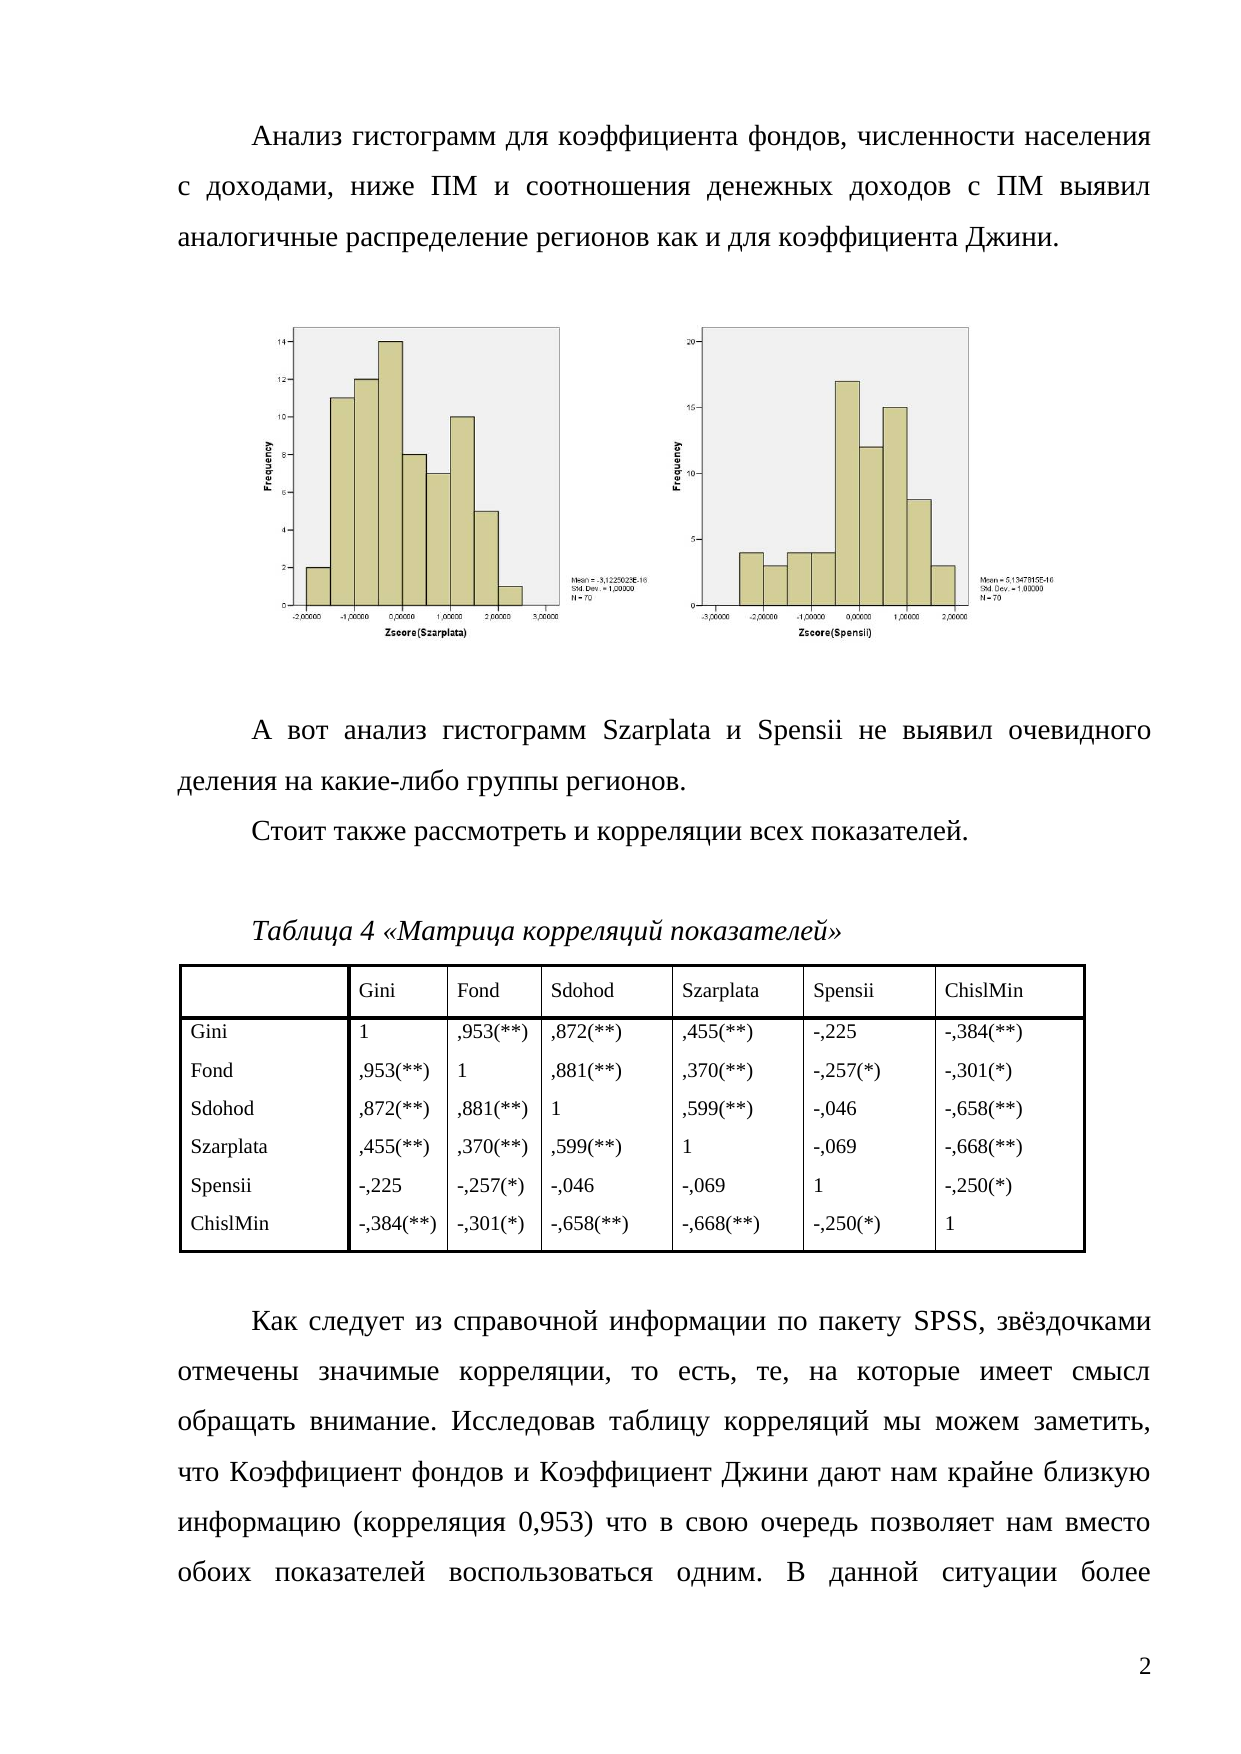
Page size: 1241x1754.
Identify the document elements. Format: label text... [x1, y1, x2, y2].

text Анализ гистограмм для коэффициента фондов, численности населения с доходами, ниже ПМ и соотношения денежных доходов с ПМ выявил аналогичные распределение регионов как и для коэффициента Джини. [177, 118, 1152, 252]
table_header ChislMin [936, 967, 1083, 1016]
table_cell -,257(*) [804, 1058, 935, 1096]
table_cell ,953(**) [351, 1058, 447, 1096]
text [177, 1303, 1152, 1588]
table_cell ,599(**) [542, 1135, 672, 1173]
table_cell -,301(*) [448, 1211, 541, 1249]
table_cell ,455(**) [351, 1135, 447, 1173]
text Таблица 4 «Матрица корреляций показателей» [177, 913, 1152, 947]
table_cell -,384(**) [936, 1020, 1083, 1058]
table_cell Spensii [182, 1173, 347, 1211]
table_cell -,250(*) [936, 1173, 1083, 1211]
table_cell 1 [673, 1135, 803, 1173]
table_cell ChislMin [182, 1211, 347, 1249]
table_cell -,250(*) [804, 1211, 935, 1249]
table_cell Szarplata [182, 1135, 347, 1173]
table_cell 1 [448, 1058, 541, 1096]
table_cell -,658(**) [936, 1096, 1083, 1134]
table_header Fond [448, 967, 541, 1016]
table_cell -,384(**) [351, 1211, 447, 1249]
table_cell -,225 [351, 1173, 447, 1211]
table_cell 1 [351, 1020, 447, 1058]
text А вот анализ гистограмм Szarplata и Spensii не выявил очевидного деления на какие-либо группы регионов. [177, 712, 1152, 796]
table_cell Fond [182, 1058, 347, 1096]
table_cell -,046 [542, 1173, 672, 1211]
table_cell -,225 [804, 1020, 935, 1058]
table_header Spensii [804, 967, 935, 1016]
table_cell 1 [936, 1211, 1083, 1249]
table_cell Sdohod [182, 1096, 347, 1134]
table_cell -,668(**) [936, 1135, 1083, 1173]
table_cell ,599(**) [673, 1096, 803, 1134]
picture [251, 319, 1070, 648]
table_cell ,370(**) [673, 1058, 803, 1096]
table_header [182, 967, 347, 1016]
table_cell -,257(*) [448, 1173, 541, 1211]
table_cell 1 [542, 1096, 672, 1134]
table_cell 1 [804, 1173, 935, 1211]
table_cell ,881(**) [542, 1058, 672, 1096]
table_cell -,069 [673, 1173, 803, 1211]
table_cell ,872(**) [542, 1020, 672, 1058]
table_cell ,455(**) [673, 1020, 803, 1058]
table_header Sdohod [542, 967, 672, 1016]
table_cell ,370(**) [448, 1135, 541, 1173]
table_cell -,658(**) [542, 1211, 672, 1249]
table_cell ,953(**) [448, 1020, 541, 1058]
table_header Szarplata [673, 967, 803, 1016]
table_cell -,301(*) [936, 1058, 1083, 1096]
table_cell -,046 [804, 1096, 935, 1134]
table_header Gini [351, 967, 447, 1016]
table_cell Gini [182, 1020, 347, 1058]
table_cell ,881(**) [448, 1096, 541, 1134]
table_cell ,872(**) [351, 1096, 447, 1134]
table_cell -,069 [804, 1135, 935, 1173]
table_cell -,668(**) [673, 1211, 803, 1249]
text Стоит также рассмотреть и корреляции всех показателей. [177, 813, 1152, 846]
